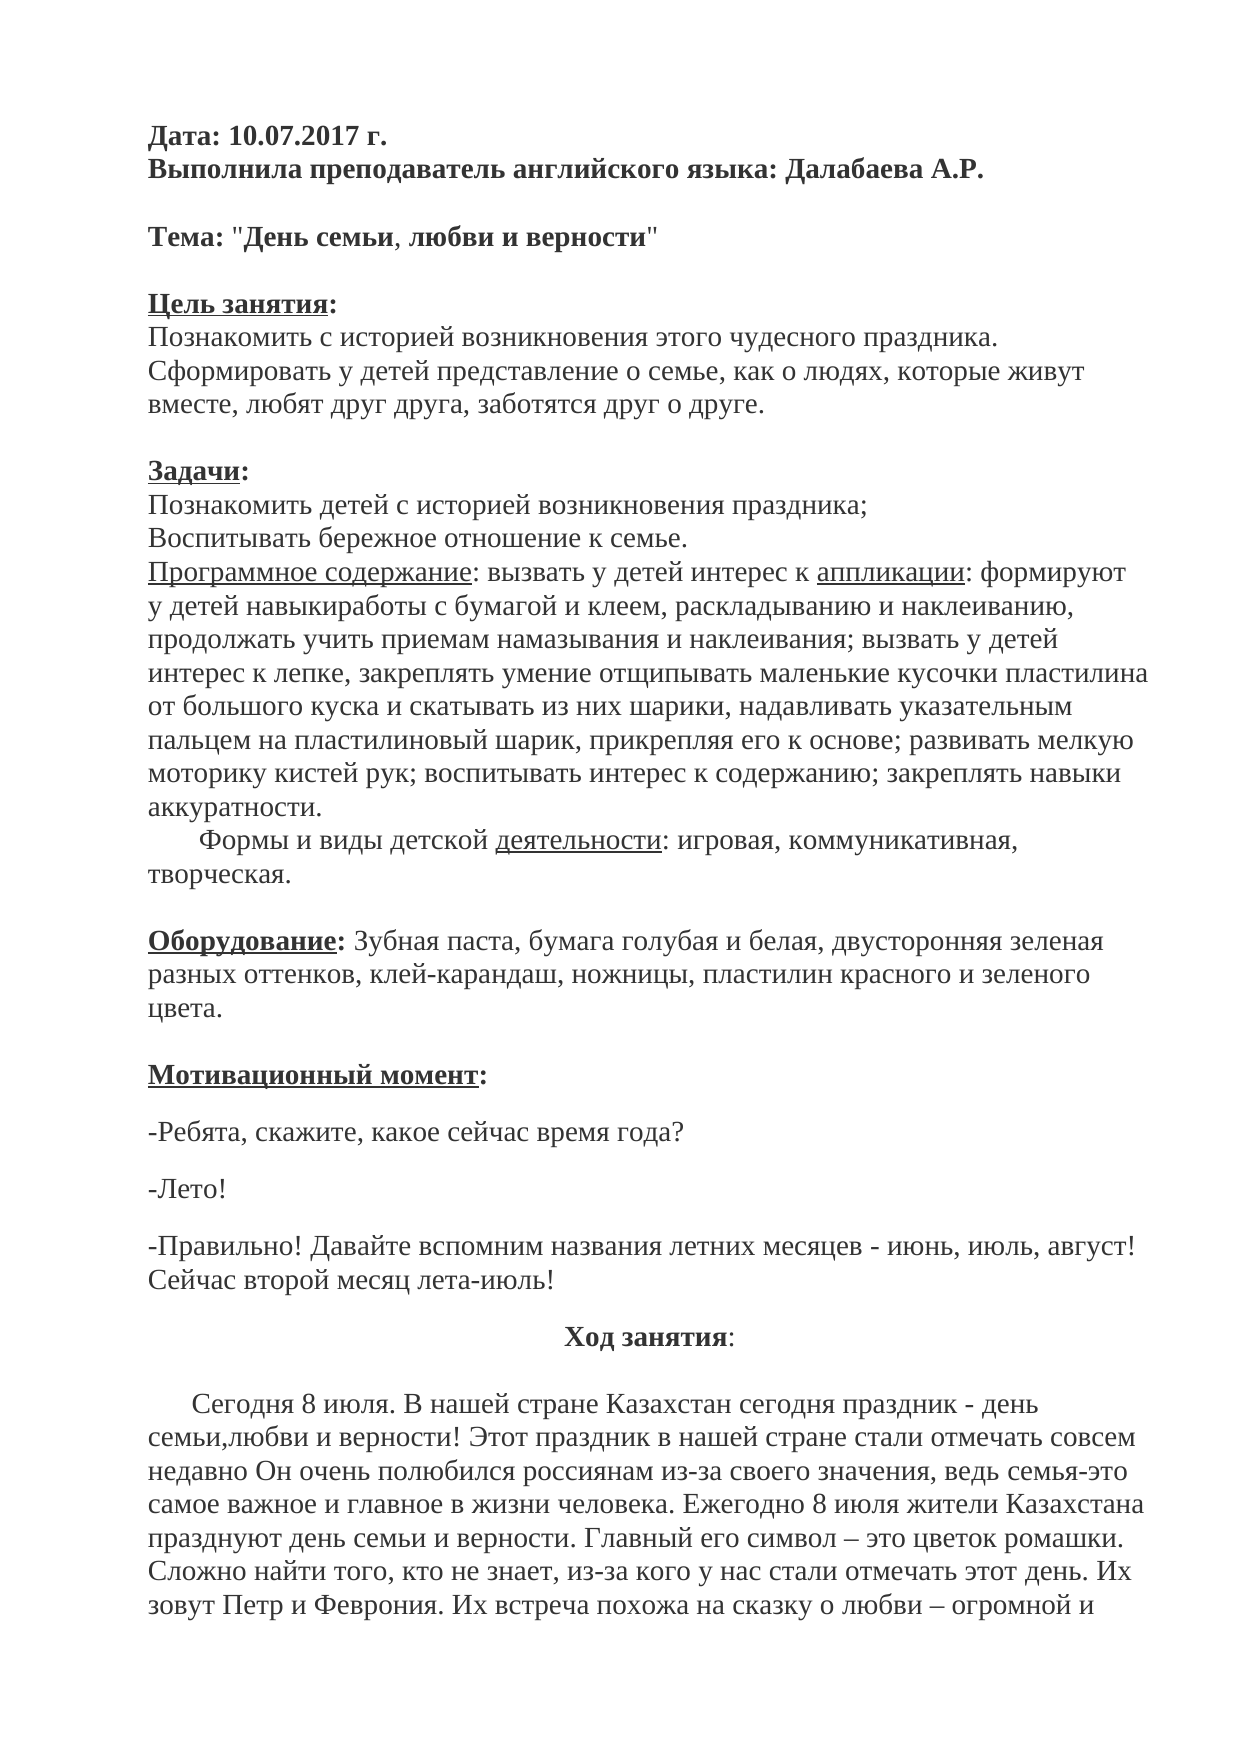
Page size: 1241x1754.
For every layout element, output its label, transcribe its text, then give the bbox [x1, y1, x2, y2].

text Выполнила преподаватель английского языка: Далабаева А.Р. [148, 152, 1152, 185]
text Ход занятия: [148, 1319, 1152, 1352]
text Программное содержание: вызвать у детей интерес к аппликации: формируют у детей навыкиработы с бумагой и клеем, раскладыванию и наклеиванию, продолжать учить приемам намазывания и наклеивания; вызвать у детей интерес к лепке, закреплять умение отщипывать маленькие кусочки пластилина от большого куска и скатывать из них шарики, надавливать указательным пальцем на пластилиновый шарик, прикрепляя его к основе; развивать мелкую моторику кистей рук; воспитывать интерес к содержанию; закреплять навыки аккуратности. [148, 554, 1152, 822]
text Познакомить с историей возникновения этого чудесного праздника. Сформировать у детей представление о семье, как о людях, которые живут вместе, любят друг друга, заботятся друг о друге. [148, 319, 1152, 420]
text Дата: 10.07.2017 г. [148, 118, 1152, 152]
text Задачи: [148, 453, 1152, 487]
text Тема: "День семьи, любви и верности" [148, 219, 1152, 252]
text Цель занятия: [148, 286, 1152, 319]
text -Ребята, скажите, какое сейчас время года? [148, 1114, 1152, 1148]
text Мотивационный момент: [148, 1057, 1152, 1091]
text -Лето! [148, 1171, 1152, 1205]
text Воспитывать бережное отношение к семье. [148, 521, 1152, 554]
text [148, 1386, 1152, 1621]
text Оборудование: Зубная паста, бумага голубая и белая, двусторонняя зеленая разных оттенков, клей-карандаш, ножницы, пластилин красного и зеленого цвета. [148, 923, 1152, 1024]
text Познакомить детей с историей возникновения праздника; [148, 487, 1152, 521]
text Формы и виды детской деятельности: игровая, коммуникативная, творческая. [148, 822, 1152, 889]
text -Правильно! Давайте вспомним названия летних месяцев - июнь, июль, август! Сейчас второй месяц лета-июль! [148, 1228, 1152, 1295]
